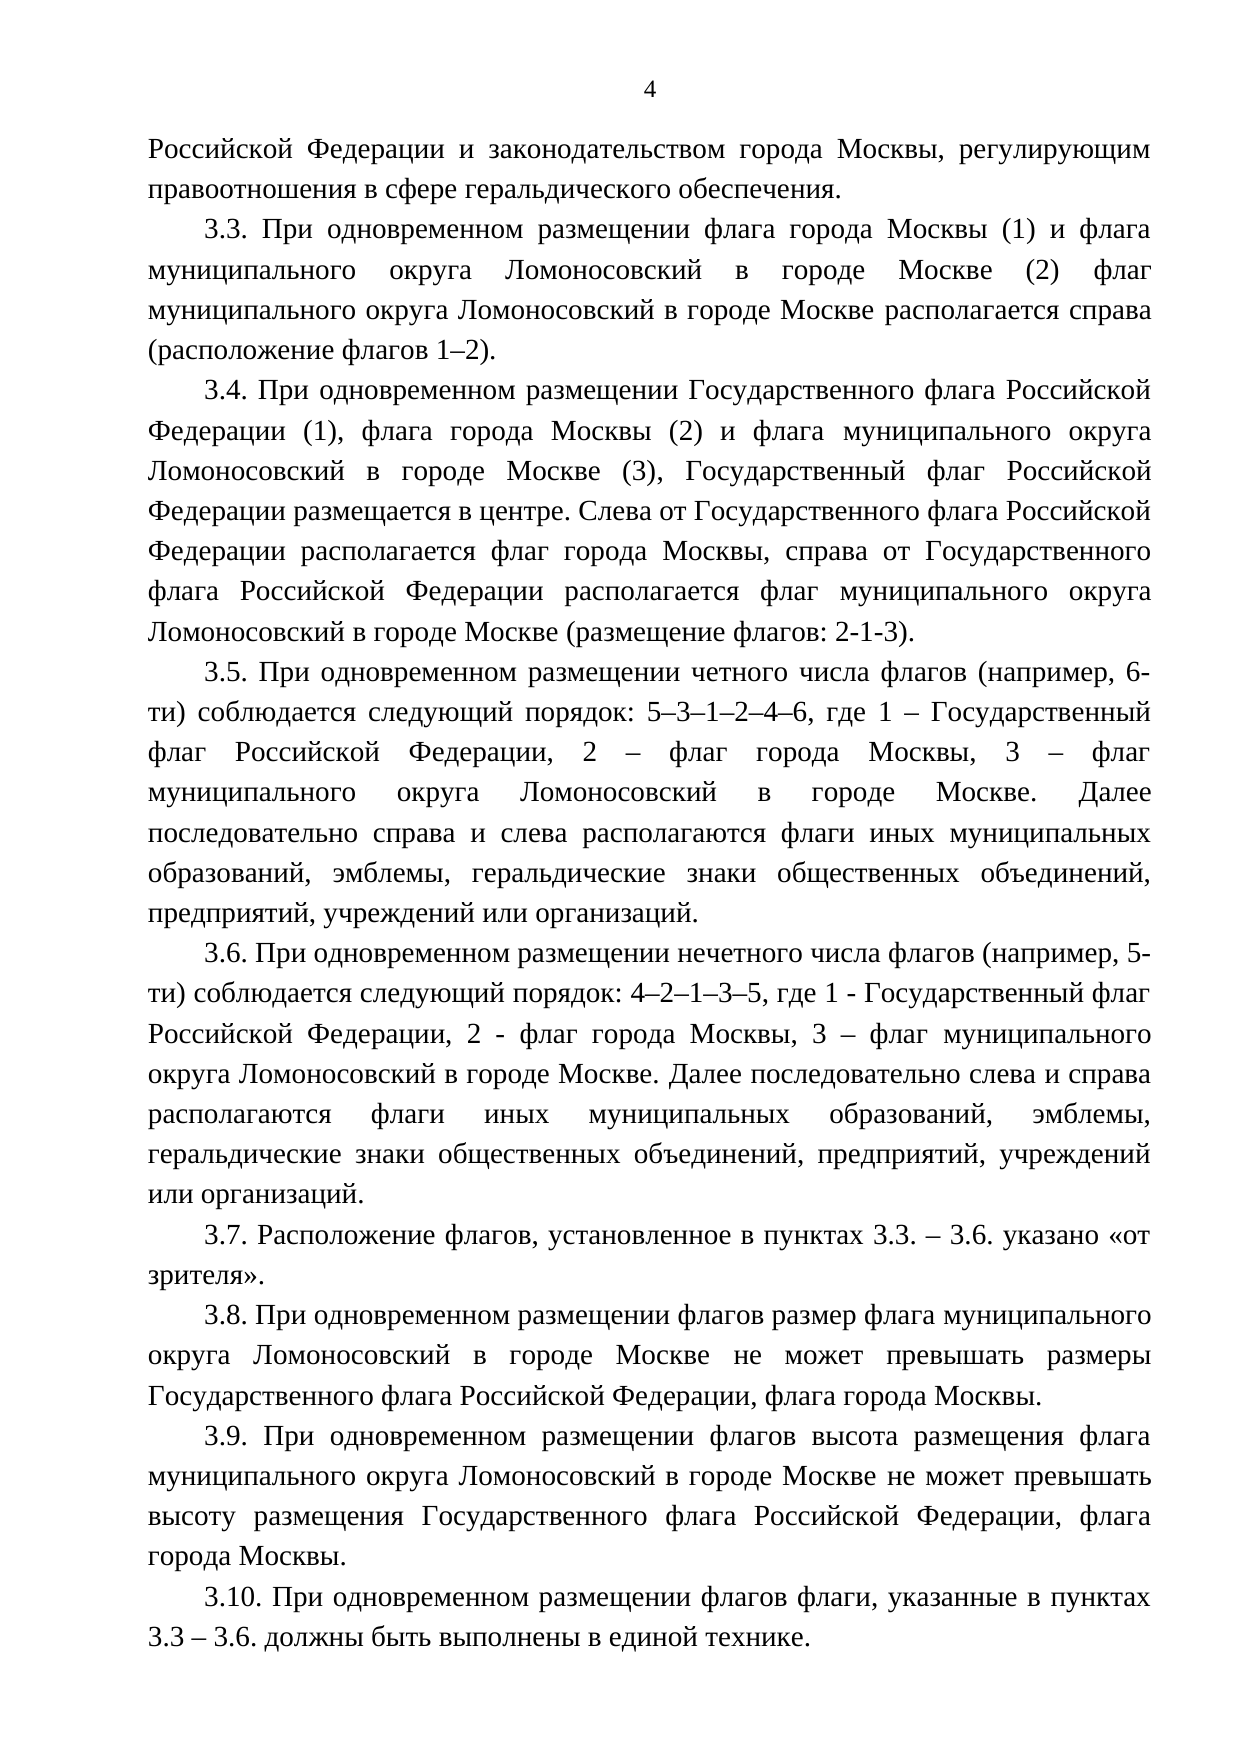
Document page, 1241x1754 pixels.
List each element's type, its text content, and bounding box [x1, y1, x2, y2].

text 3.3. При одновременном размещении флага города Москвы (1) и флага муниципального округа Ломоносовский в городе Москве (2) флаг муниципального округа Ломоносовский в городе Москве располагается справа (расположение флагов 1–2). [148, 212, 1152, 366]
text 3.6. При одновременном размещении нечетного числа флагов (например, 5-ти) соблюдается следующий порядок: 4–2–1–3–5, где 1 - Государственный флаг Российской Федерации, 2 - флаг города Москвы, 3 – флаг муниципального округа Ломоносовский в городе Москве. Далее последовательно слева и справа располагаются флаги иных муниципальных образований, эмблемы, геральдические знаки общественных объединений, предприятий, учреждений или организаций. [148, 935, 1152, 1210]
text 3.8. При одновременном размещении флагов размер флага муниципального округа Ломоносовский в городе Москве не может превышать размеры Государственного флага Российской Федерации, флага города Москвы. [148, 1297, 1152, 1411]
text 3.10. При одновременном размещении флагов флаги, указанные в пунктах 3.3 – 3.6. должны быть выполнены в единой технике. [148, 1579, 1152, 1652]
text 3.4. При одновременном размещении Государственного флага Российской Федерации (1), флага города Москвы (2) и флага муниципального округа Ломоносовский в городе Москве (3), Государственный флаг Российской Федерации размещается в центре. Слева от Государственного флага Российской Федерации располагается флаг города Москвы, справа от Государственного флага Российской Федерации располагается флаг муниципального округа Ломоносовский в городе Москве (размещение флагов: 2-1-3). [148, 372, 1152, 647]
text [148, 131, 1152, 205]
text 3.5. При одновременном размещении четного числа флагов (например, 6-ти) соблюдается следующий порядок: 5–3–1–2–4–6, где 1 – Государственный флаг Российской Федерации, 2 – флаг города Москвы, 3 – флаг муниципального округа Ломоносовский в городе Москве. Далее последовательно справа и слева располагаются флаги иных муниципальных образований, эмблемы, геральдические знаки общественных объединений, предприятий, учреждений или организаций. [148, 654, 1152, 929]
text 3.9. При одновременном размещении флагов высота размещения флага муниципального округа Ломоносовский в городе Москве не может превышать высоту размещения Государственного флага Российской Федерации, флага города Москвы. [148, 1418, 1152, 1572]
text 3.7. Расположение флагов, установленное в пунктах 3.3. – 3.6. указано «от зрителя». [148, 1217, 1152, 1291]
